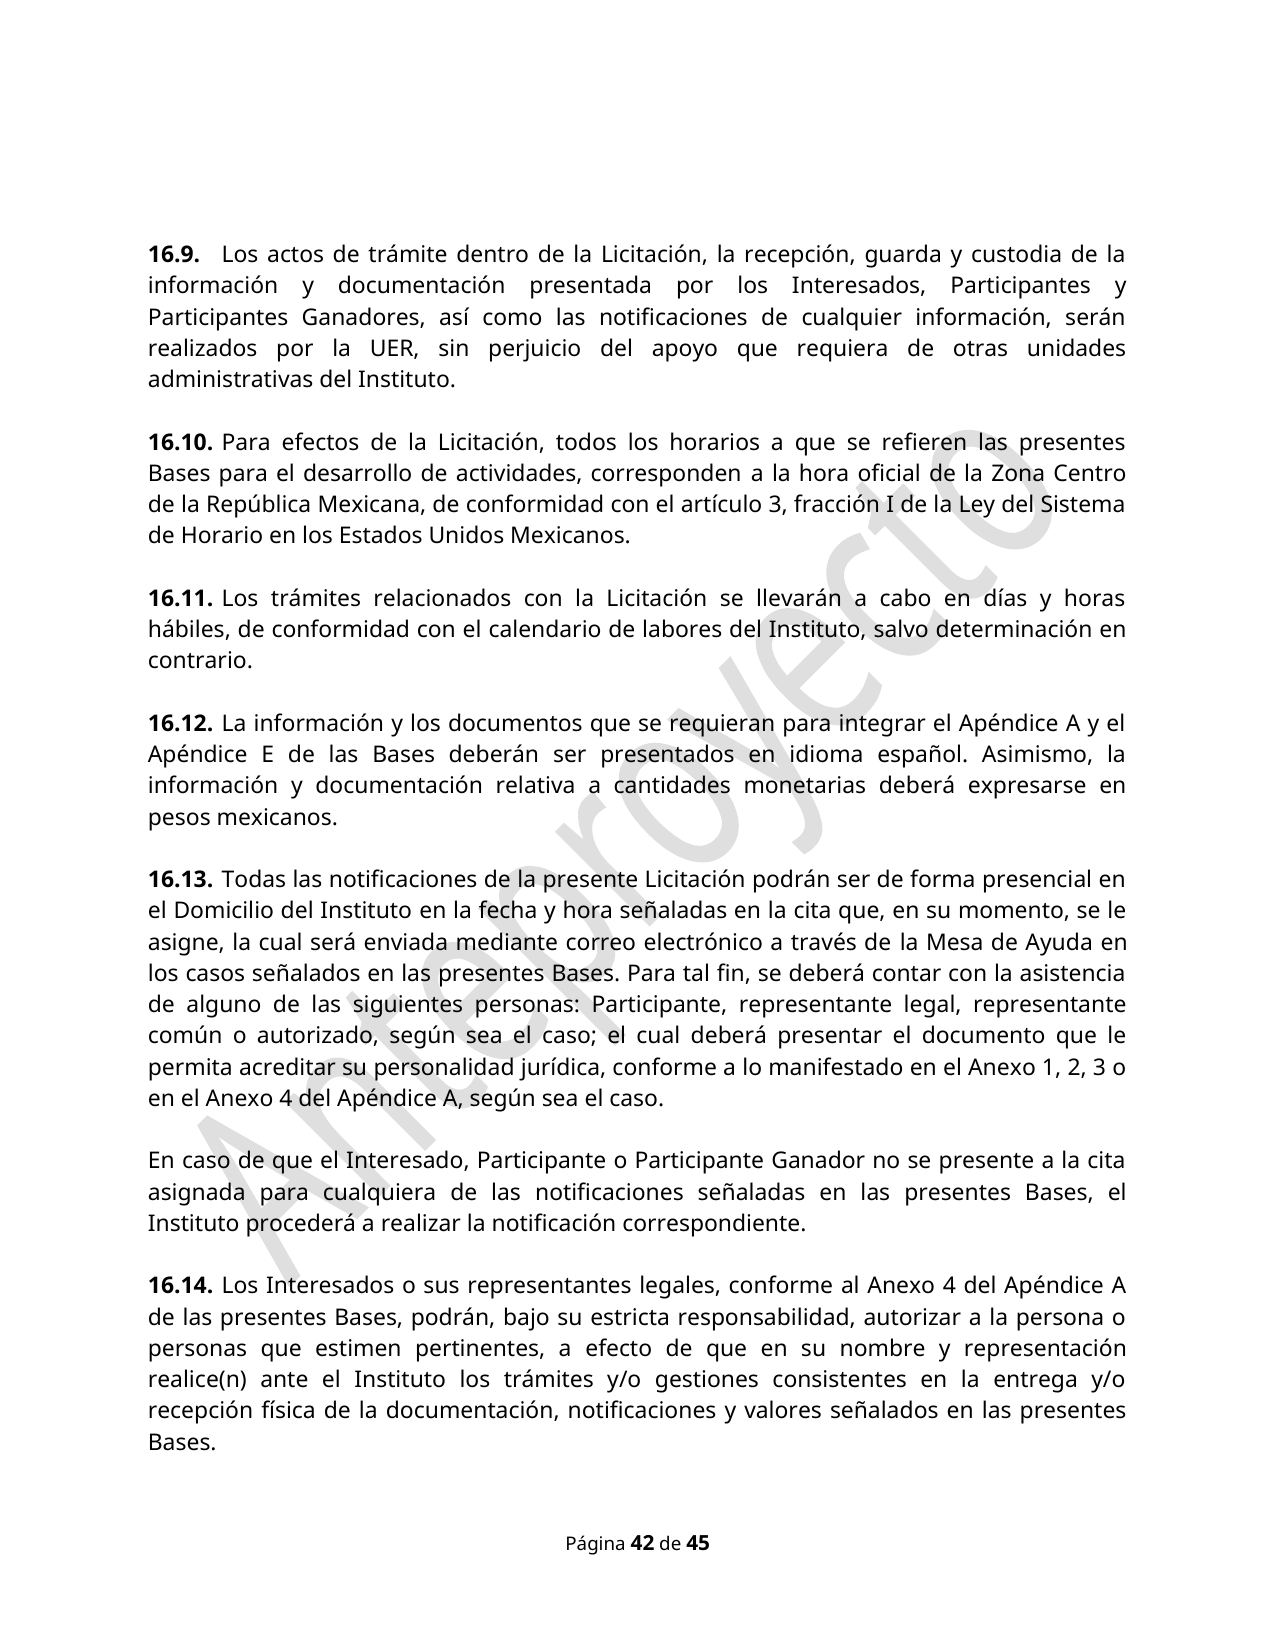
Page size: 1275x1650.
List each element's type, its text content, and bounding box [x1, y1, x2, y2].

list Los actos de trámite dentro de la Licitación, la recepción, guarda y custodia de la información y documentación presentada por los Interesados, Participantes y Participantes Ganadores, así como las notificaciones de cualquier información, serán realizados por la UER, sin perjuicio del apoyo que requiera de otras unidades administrativas del Instituto. [148, 238, 1127, 394]
list Para efectos de la Licitación, todos los horarios a que se refieren las presentes Bases para el desarrollo de actividades, corresponden a la hora oficial de la Zona Centro de la República Mexicana, de conformidad con el artículo 3, fracción I de la Ley del Sistema de Horario en los Estados Unidos Mexicanos. [148, 426, 1127, 551]
list En caso de que el Interesado, Participante o Participante Ganador no se presente a la cita asignada para cualquiera de las notificaciones señaladas en las presentes Bases, el Instituto procederá a realizar la notificación correspondiente. [148, 1144, 1127, 1238]
list Los Interesados o sus representantes legales, conforme al Anexo 4 del Apéndice A de las presentes Bases, podrán, bajo su estricta responsabilidad, autorizar a la persona o personas que estimen pertinentes, a efecto de que en su nombre y representación realice(n) ante el Instituto los trámites y/o gestiones consistentes en la entrega y/o recepción física de la documentación, notificaciones y valores señalados en las presentes Bases. [148, 1269, 1127, 1457]
list Los trámites relacionados con la Licitación se llevarán a cabo en días y horas hábiles, de conformidad con el calendario de labores del Instituto, salvo determinación en contrario. [148, 582, 1127, 676]
list La información y los documentos que se requieran para integrar el Apéndice A y el Apéndice E de las Bases deberán ser presentados en idioma español. Asimismo, la información y documentación relativa a cantidades monetarias deberá expresarse en pesos mexicanos. [148, 707, 1127, 832]
list Todas las notificaciones de la presente Licitación podrán ser de forma presencial en el Domicilio del Instituto en la fecha y hora señaladas en la cita que, en su momento, se le asigne, la cual será enviada mediante correo electrónico a través de la Mesa de Ayuda en los casos señalados en las presentes Bases. Para tal fin, se deberá contar con la asistencia de alguno de las siguientes personas: Participante, representante legal, representante común o autorizado, según sea el caso; el cual deberá presentar el documento que le permita acreditar su personalidad jurídica, conforme a lo manifestado en el Anexo 1, 2, 3 o en el Anexo 4 del Apéndice A, según sea el caso. [148, 863, 1127, 1113]
